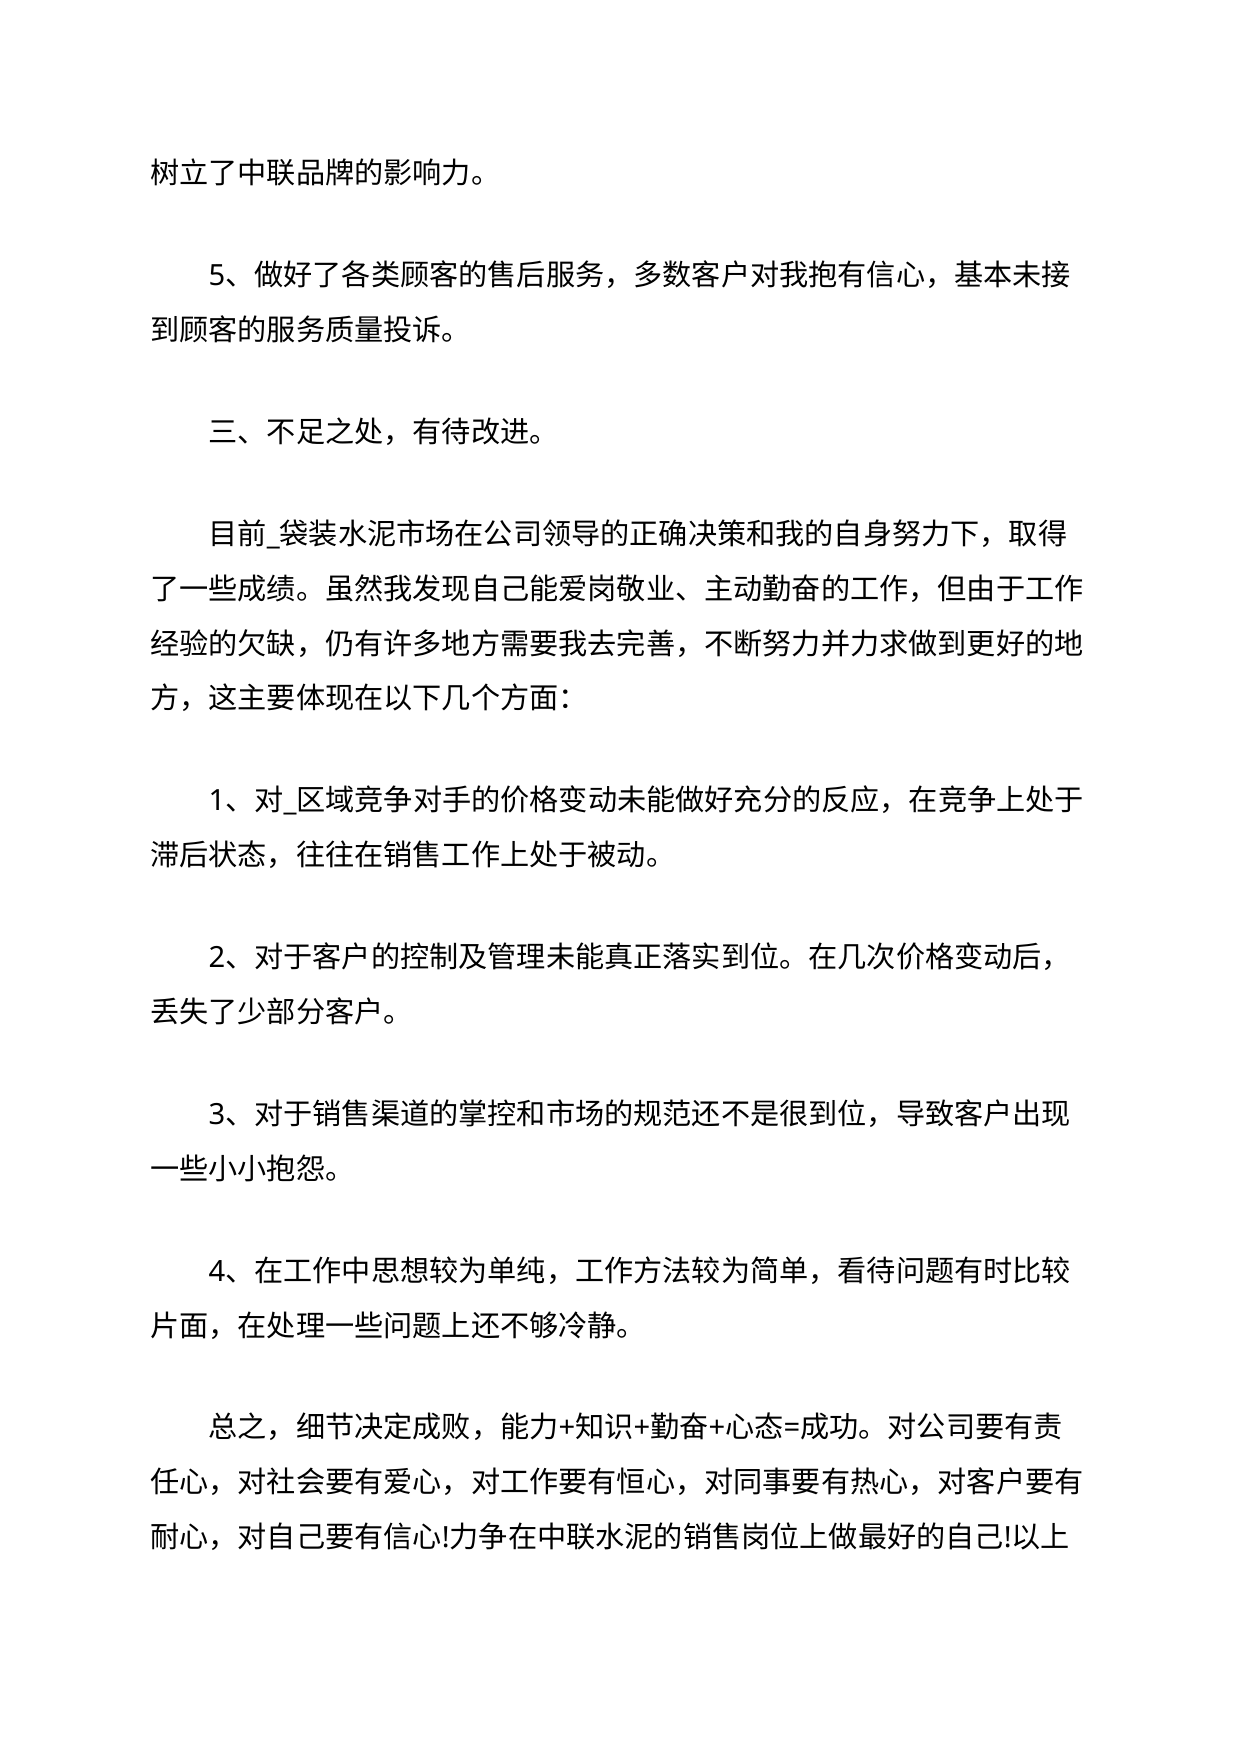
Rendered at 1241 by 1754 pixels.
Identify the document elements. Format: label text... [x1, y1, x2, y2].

text 目前_袋装水泥市场在公司领导的正确决策和我的自身努力下，取得了一些成绩。虽然我发现自己能爱岗敬业、主动勤奋的工作，但由于工作经验的欠缺，仍有许多地方需要我去完善，不断努力并力求做到更好的地方，这主要体现在以下几个方面： [150, 510, 1090, 717]
text 1、对_区域竞争对手的价格变动未能做好充分的反应，在竞争上处于滞后状态，往往在销售工作上处于被动。 [150, 777, 1090, 874]
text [150, 1404, 1090, 1556]
text 三、不足之处，有待改进。 [150, 408, 1090, 451]
text 3、对于销售渠道的掌控和市场的规范还不是很到位，导致客户出现一些小小抱怨。 [150, 1090, 1090, 1188]
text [150, 150, 1090, 192]
text 4、在工作中思想较为单纯，工作方法较为简单，看待问题有时比较片面，在处理一些问题上还不够冷静。 [150, 1247, 1090, 1344]
text 5、做好了各类顾客的售后服务，多数客户对我抱有信心，基本未接到顾客的服务质量投诉。 [150, 252, 1090, 349]
text 2、对于客户的控制及管理未能真正落实到位。在几次价格变动后，丢失了少部分客户。 [150, 934, 1090, 1031]
